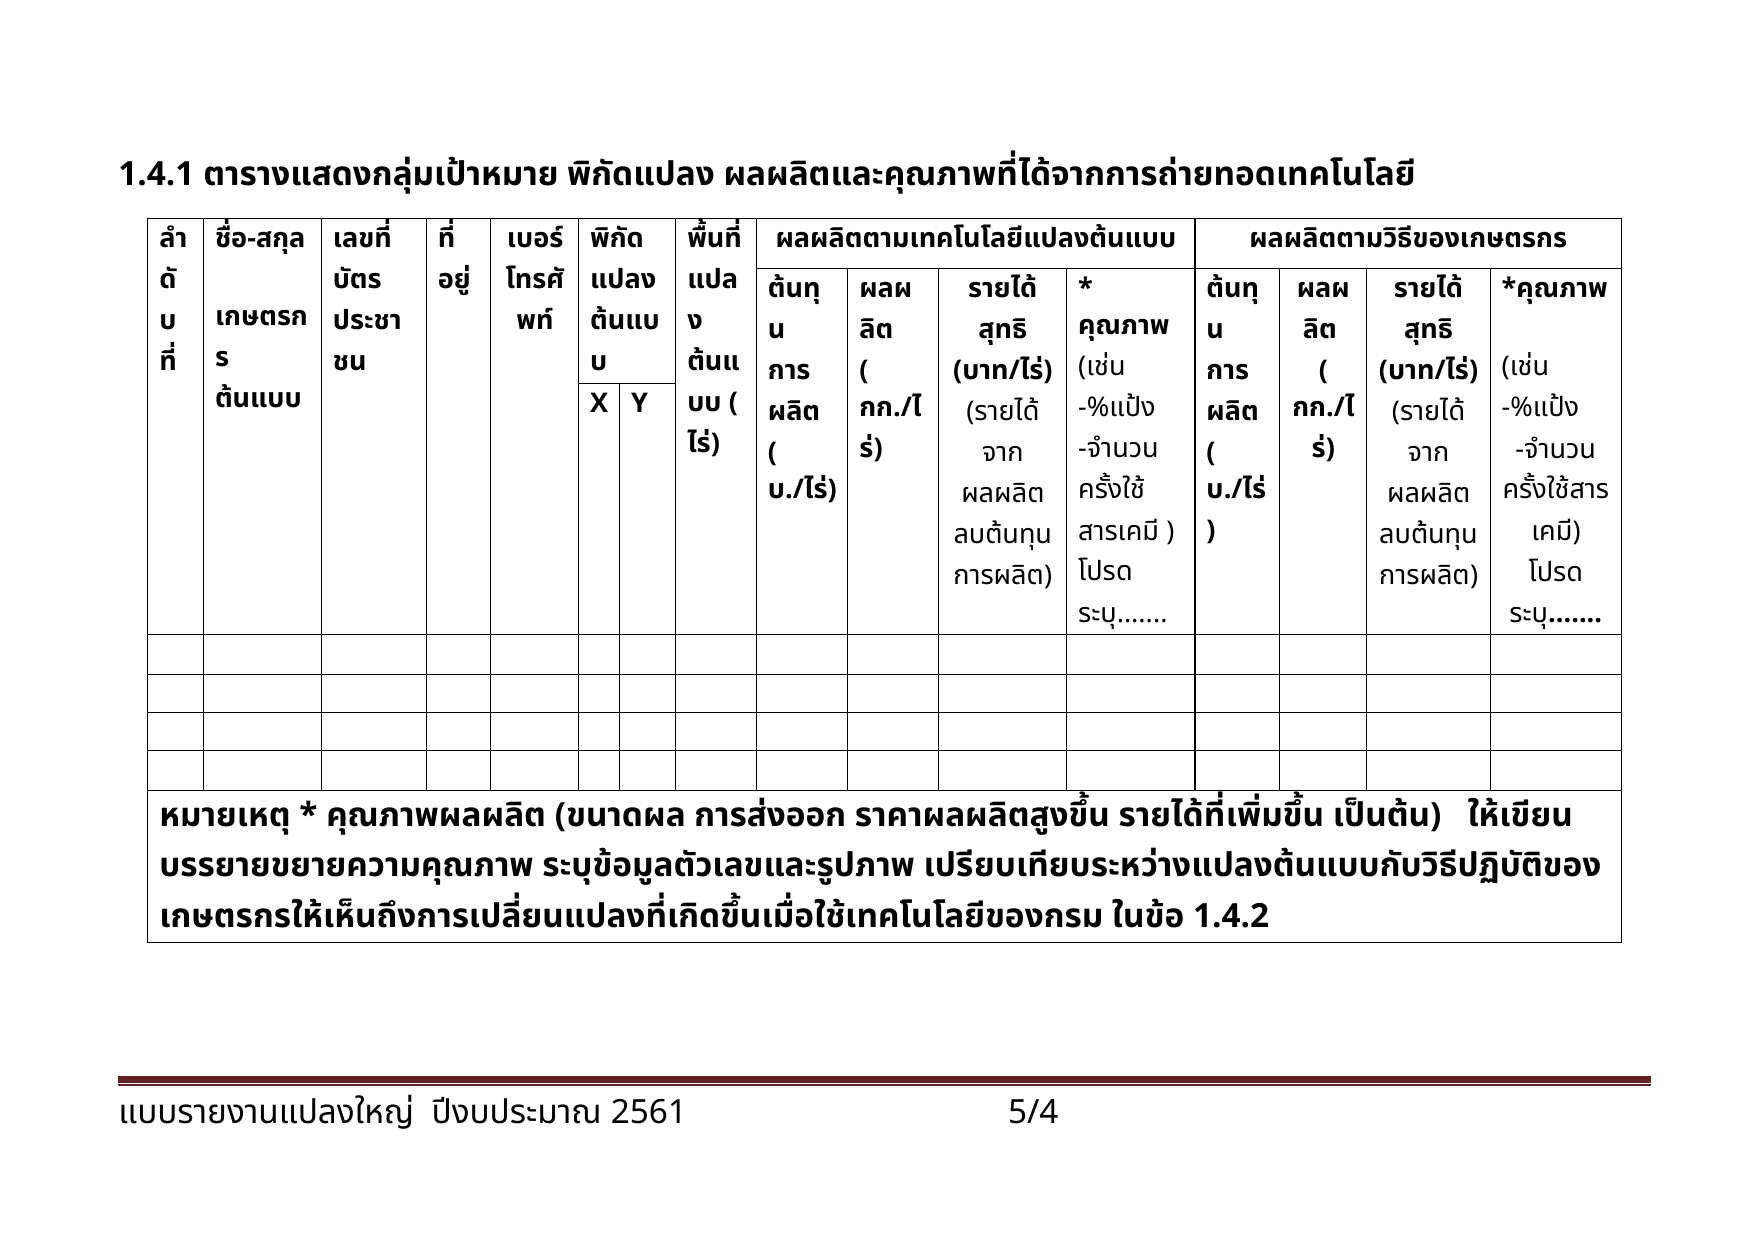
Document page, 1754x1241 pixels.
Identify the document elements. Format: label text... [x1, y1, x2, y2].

table_cell [676, 713, 756, 750]
table_cell [620, 713, 675, 750]
table_cell [1491, 675, 1621, 712]
table_header เลขที่บัตร ประชาชน [322, 219, 426, 634]
table_cell [757, 713, 847, 750]
table_cell [204, 751, 321, 789]
table_cell Y [620, 384, 675, 634]
table_cell [757, 635, 847, 674]
table_cell [848, 635, 938, 674]
table_cell [322, 675, 426, 712]
table_header ชื่อ-สกุล เกษตรกรต้นแบบ [204, 219, 321, 634]
table_cell รายได้สุทธิ (บาท/ไร่) (รายได้จากผลผลิตลบต้นทุนการผลิต) [939, 269, 1066, 634]
table_cell [939, 713, 1066, 750]
table_cell ต้นทุน การผลิต (บ./ไร่) [757, 269, 847, 634]
table_header พื้นที่แปลงต้นแบบ (ไร่) [676, 219, 756, 634]
table_cell [1196, 675, 1279, 712]
table_cell [848, 713, 938, 750]
table_cell [322, 751, 426, 789]
table_cell [427, 751, 490, 789]
table_cell [1067, 635, 1194, 674]
table_cell [1196, 635, 1279, 674]
table_cell [427, 713, 490, 750]
table_cell [848, 675, 938, 712]
table_cell [757, 751, 847, 789]
table_cell [1491, 635, 1621, 674]
table_header เบอร์โทรศัพท์ [491, 219, 578, 634]
table_cell [1067, 713, 1194, 750]
table_cell [427, 635, 490, 674]
table_cell [491, 751, 578, 789]
table_cell [939, 751, 1066, 789]
table_cell ผลผลิต (กก./ไร่) [848, 269, 938, 634]
table_cell [1196, 713, 1279, 750]
table_cell [148, 635, 203, 674]
table_cell ต้นทุน การผลิต (บ./ไร่) [1196, 269, 1279, 634]
table_header ลำ ดับ ที่ [148, 219, 203, 634]
table_cell [620, 675, 675, 712]
table_cell [148, 675, 203, 712]
table_header ผลผลิตตามเทคโนโลยีแปลงต้นแบบ [757, 219, 1194, 268]
table_cell [322, 713, 426, 750]
table_cell [579, 751, 619, 789]
table_cell [676, 751, 756, 789]
table_cell [1280, 675, 1366, 712]
table_cell [939, 675, 1066, 712]
table_cell [1367, 751, 1490, 789]
table_cell [491, 675, 578, 712]
table_cell *คุณภาพ (เช่น -%แป้ง -จำนวนครั้งใช้สารเคมี ) โปรดระบุ....... [1067, 269, 1194, 634]
table_cell หมายเหตุ * คุณภาพผลผลิต (ขนาดผล การส่งออก ราคาผลผลิตสูงขึ้น รายได้ที่เพิ่มขึ้น เป็นต้น) ให้เขียนบรรยายขยายความคุณภาพ ระบุข้อมูลตัวเลขและรูปภาพ เปรียบเทียบระหว่างแปลงต้นแบบกับวิธีปฏิบัติของเกษตรกรให้เห็นถึงการเปลี่ยนแปลงที่เกิดขึ้นเมื่อใช้เทคโนโลยีของกรม ในข้อ 1.4.2 [148, 791, 1621, 942]
table_cell [579, 713, 619, 750]
table_cell [322, 635, 426, 674]
table_cell [204, 713, 321, 750]
table_cell [676, 675, 756, 712]
table_cell [148, 713, 203, 750]
table_cell [1196, 751, 1279, 789]
table_cell [579, 635, 619, 674]
table_header ผลผลิตตามวิธีของเกษตรกร [1196, 219, 1621, 268]
table_cell [204, 675, 321, 712]
table_cell [1280, 635, 1366, 674]
text 1.4.1 ตารางแสดงกลุ่มเป้าหมาย พิกัดแปลง ผลผลิตและคุณภาพที่ได้จากการถ่ายทอดเทคโนโลยี [118, 150, 1651, 201]
table_cell [427, 675, 490, 712]
table_cell *คุณภาพ (เช่น -%แป้ง -จำนวนครั้งใช้สารเคมี) โปรดระบุ....... [1491, 269, 1621, 634]
table_cell [676, 635, 756, 674]
table_cell [1067, 751, 1194, 789]
table_cell [204, 635, 321, 674]
table_cell [848, 751, 938, 789]
table_cell [148, 751, 203, 789]
table_cell [1367, 713, 1490, 750]
table_cell [620, 751, 675, 789]
table_header ที่อยู่ [427, 219, 490, 634]
table_cell [1367, 675, 1490, 712]
table_cell [579, 675, 619, 712]
table_cell [757, 675, 847, 712]
table_cell [491, 713, 578, 750]
table_cell [1491, 713, 1621, 750]
table_cell [1067, 675, 1194, 712]
table_cell [1280, 751, 1366, 789]
table_header พิกัดแปลงต้นแบบ [579, 219, 675, 382]
table_cell [1367, 635, 1490, 674]
table_cell [1280, 713, 1366, 750]
table_cell X [579, 384, 619, 634]
table_cell [939, 635, 1066, 674]
table_cell รายได้สุทธิ (บาท/ไร่) (รายได้จากผลผลิตลบต้นทุนการผลิต) [1367, 269, 1490, 634]
table_cell [491, 635, 578, 674]
table_cell ผลผลิต (กก./ไร่) [1280, 269, 1366, 634]
table_cell [1491, 751, 1621, 789]
table_cell [620, 635, 675, 674]
